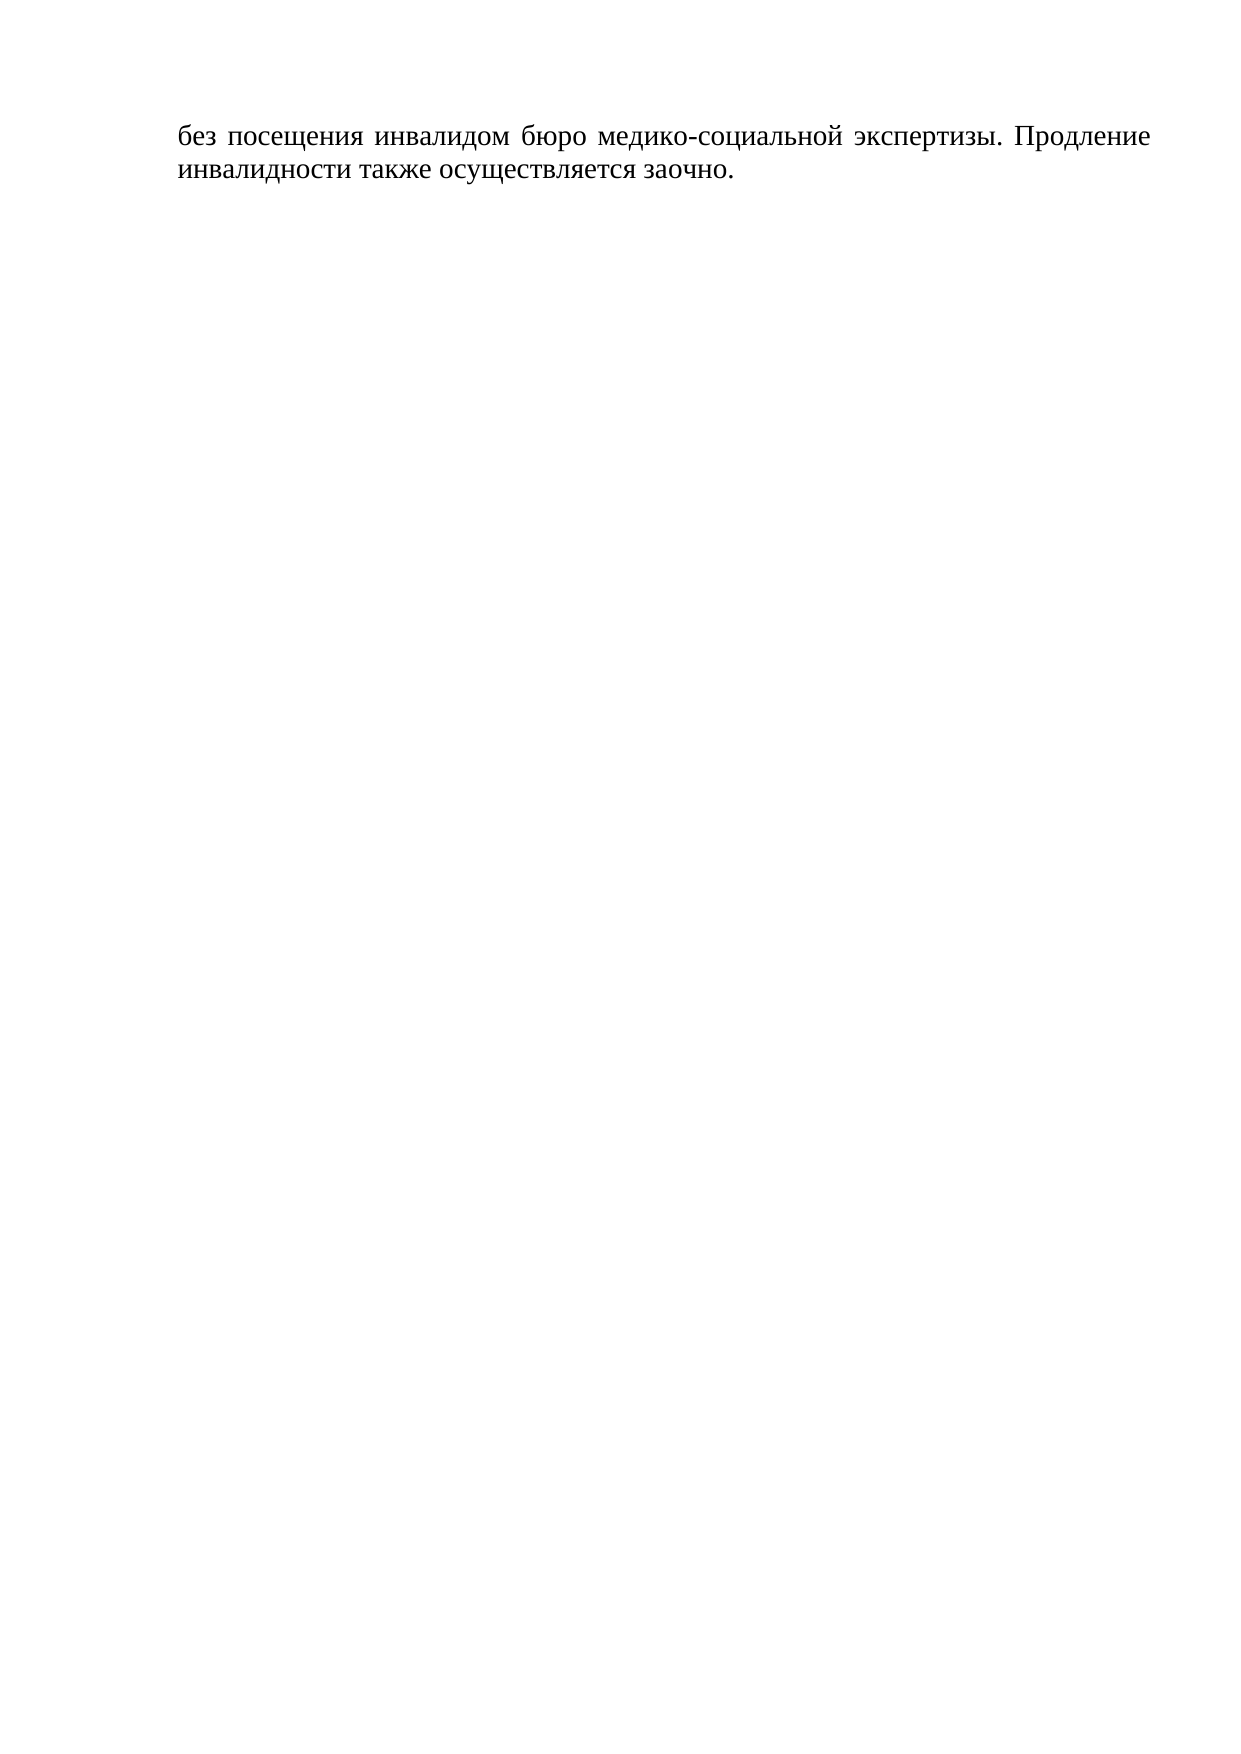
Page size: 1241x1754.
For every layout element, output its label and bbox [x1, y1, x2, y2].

text [177, 118, 1152, 185]
